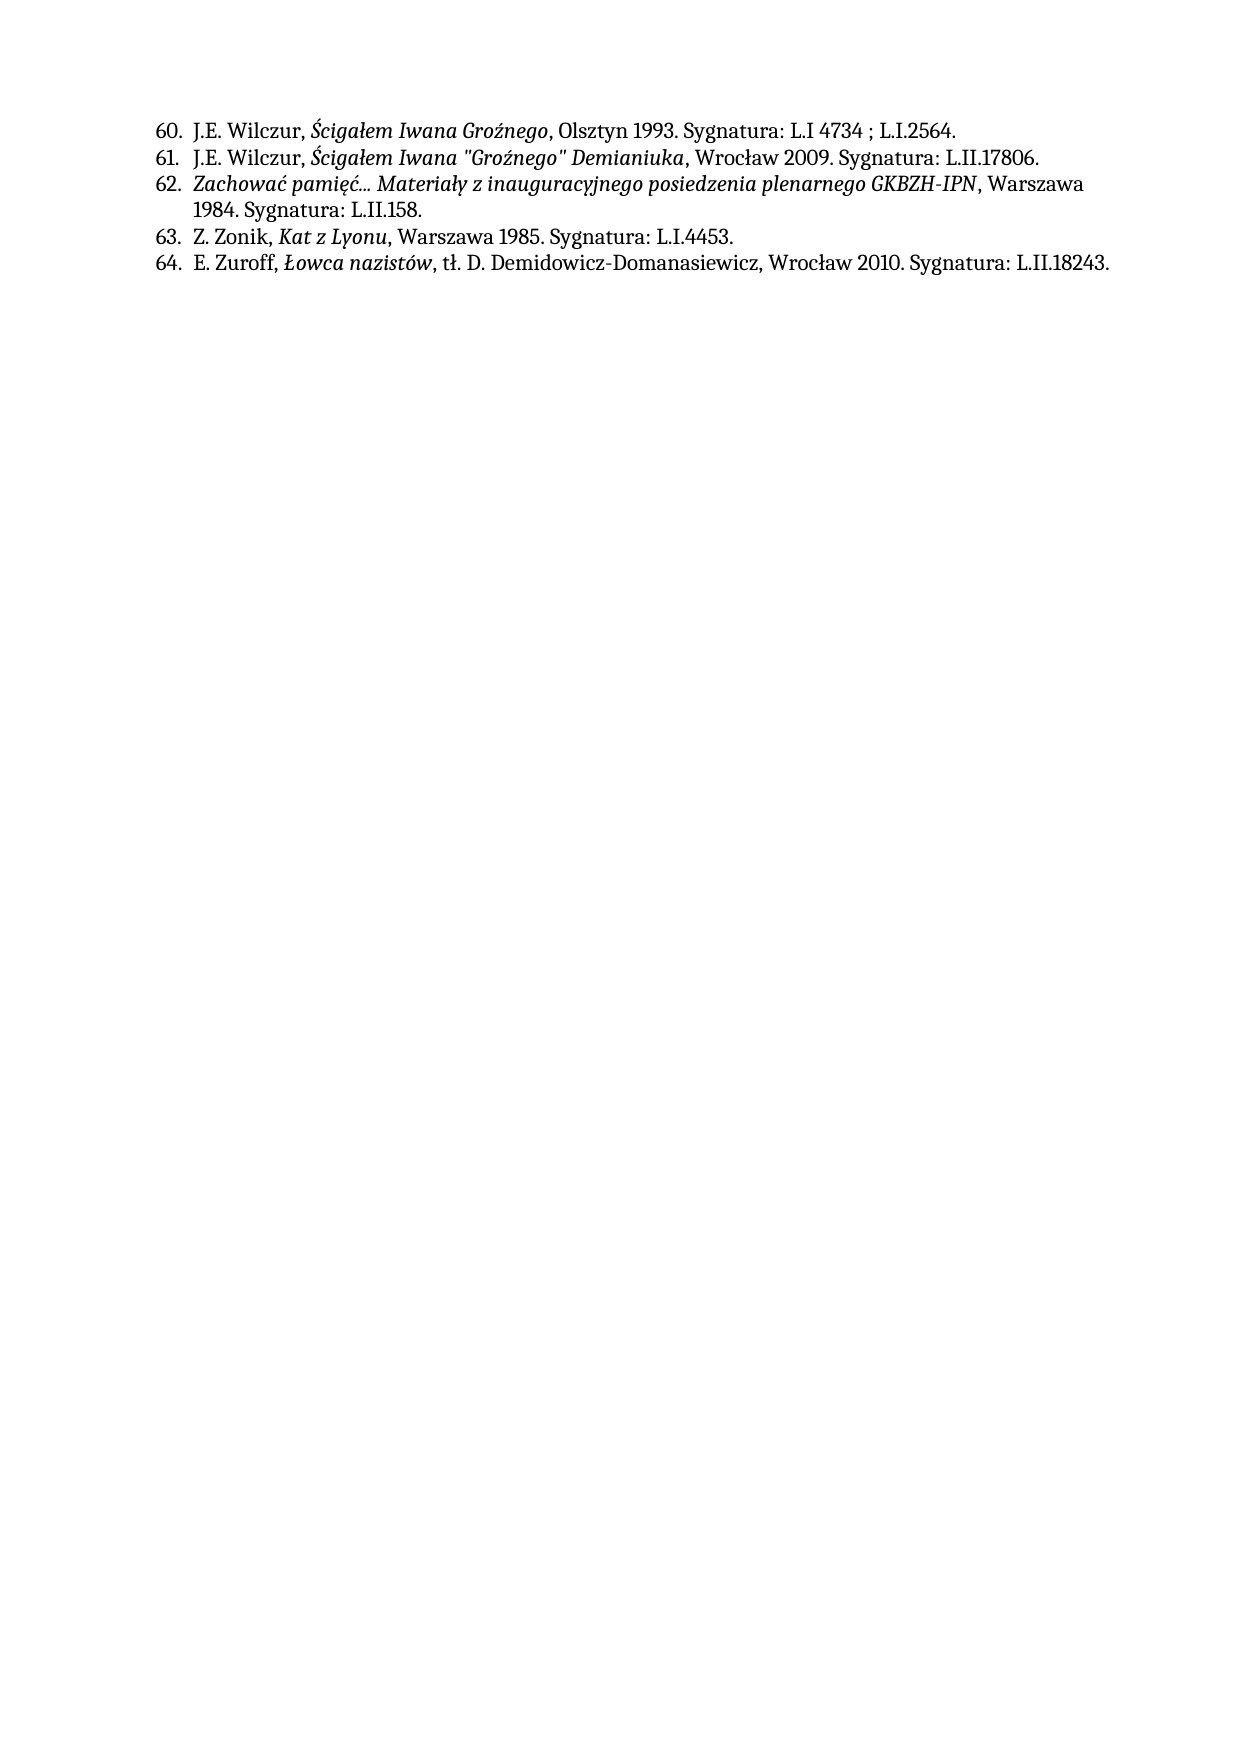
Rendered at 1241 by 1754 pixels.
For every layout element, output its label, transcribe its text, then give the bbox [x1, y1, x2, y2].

list J.E. Wilczur, Ścigałem Iwana "Groźnego" Demianiuka, Wrocław 2009. Sygnatura: L.II.17806. [156, 144, 1122, 171]
list Z. Zonik, Kat z Lyonu, Warszawa 1985. Sygnatura: L.I.4453. [156, 223, 1122, 250]
list Zachować pamięć... Materiały z inauguracyjnego posiedzenia plenarnego GKBZH-IPN, Warszawa 1984. Sygnatura: L.II.158. [156, 171, 1122, 223]
list E. Zuroff, Łowca nazistów, tł. D. Demidowicz-Domanasiewicz, Wrocław 2010. Sygnatura: L.II.18243. [156, 250, 1122, 276]
list J.E. Wilczur, Ścigałem Iwana Groźnego, Olsztyn 1993. Sygnatura: L.I 4734 ; L.I.2564. [156, 118, 1122, 144]
